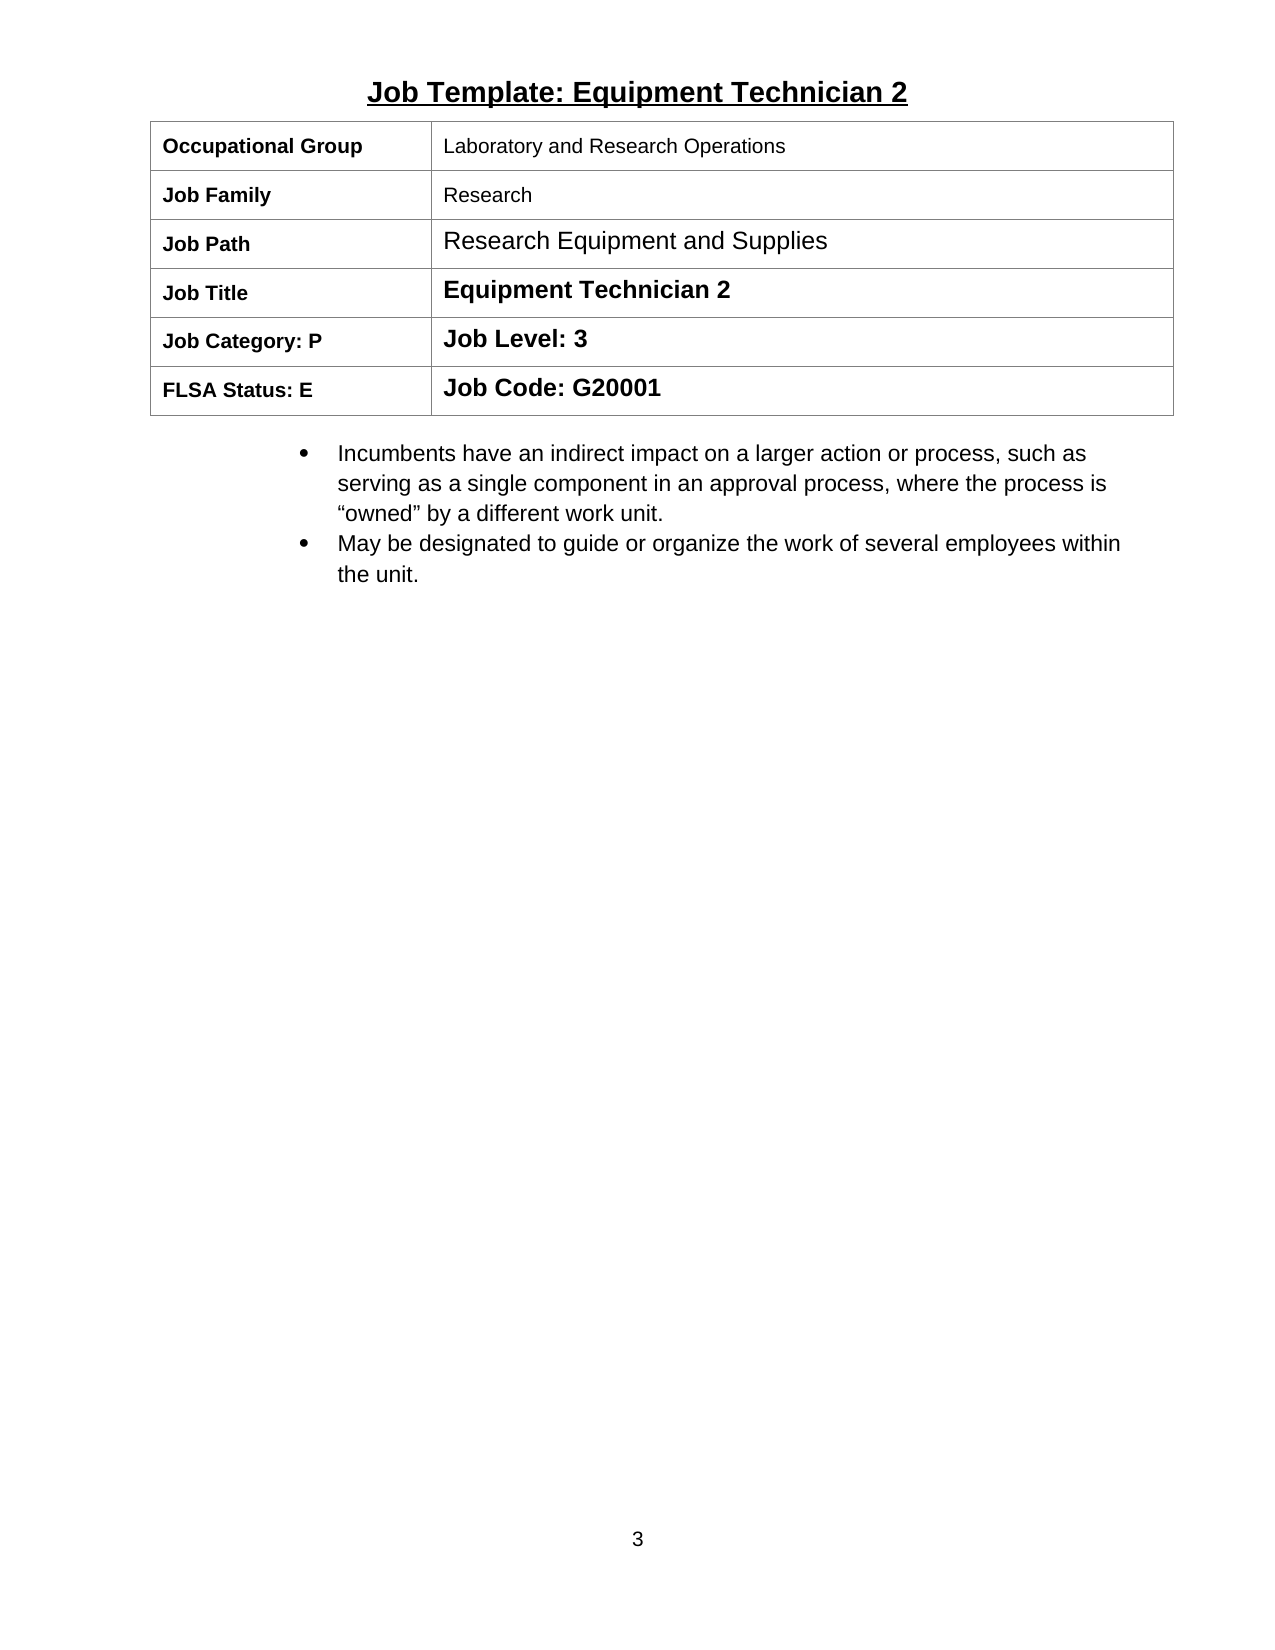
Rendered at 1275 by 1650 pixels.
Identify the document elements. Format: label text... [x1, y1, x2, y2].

list Incumbents have an indirect impact on a larger action or process, such as serving as a single component in an approval process, where the process is “owned” by a different work unit. [300, 440, 1125, 527]
list May be designated to guide or organize the work of several employees within the unit. [300, 530, 1125, 587]
